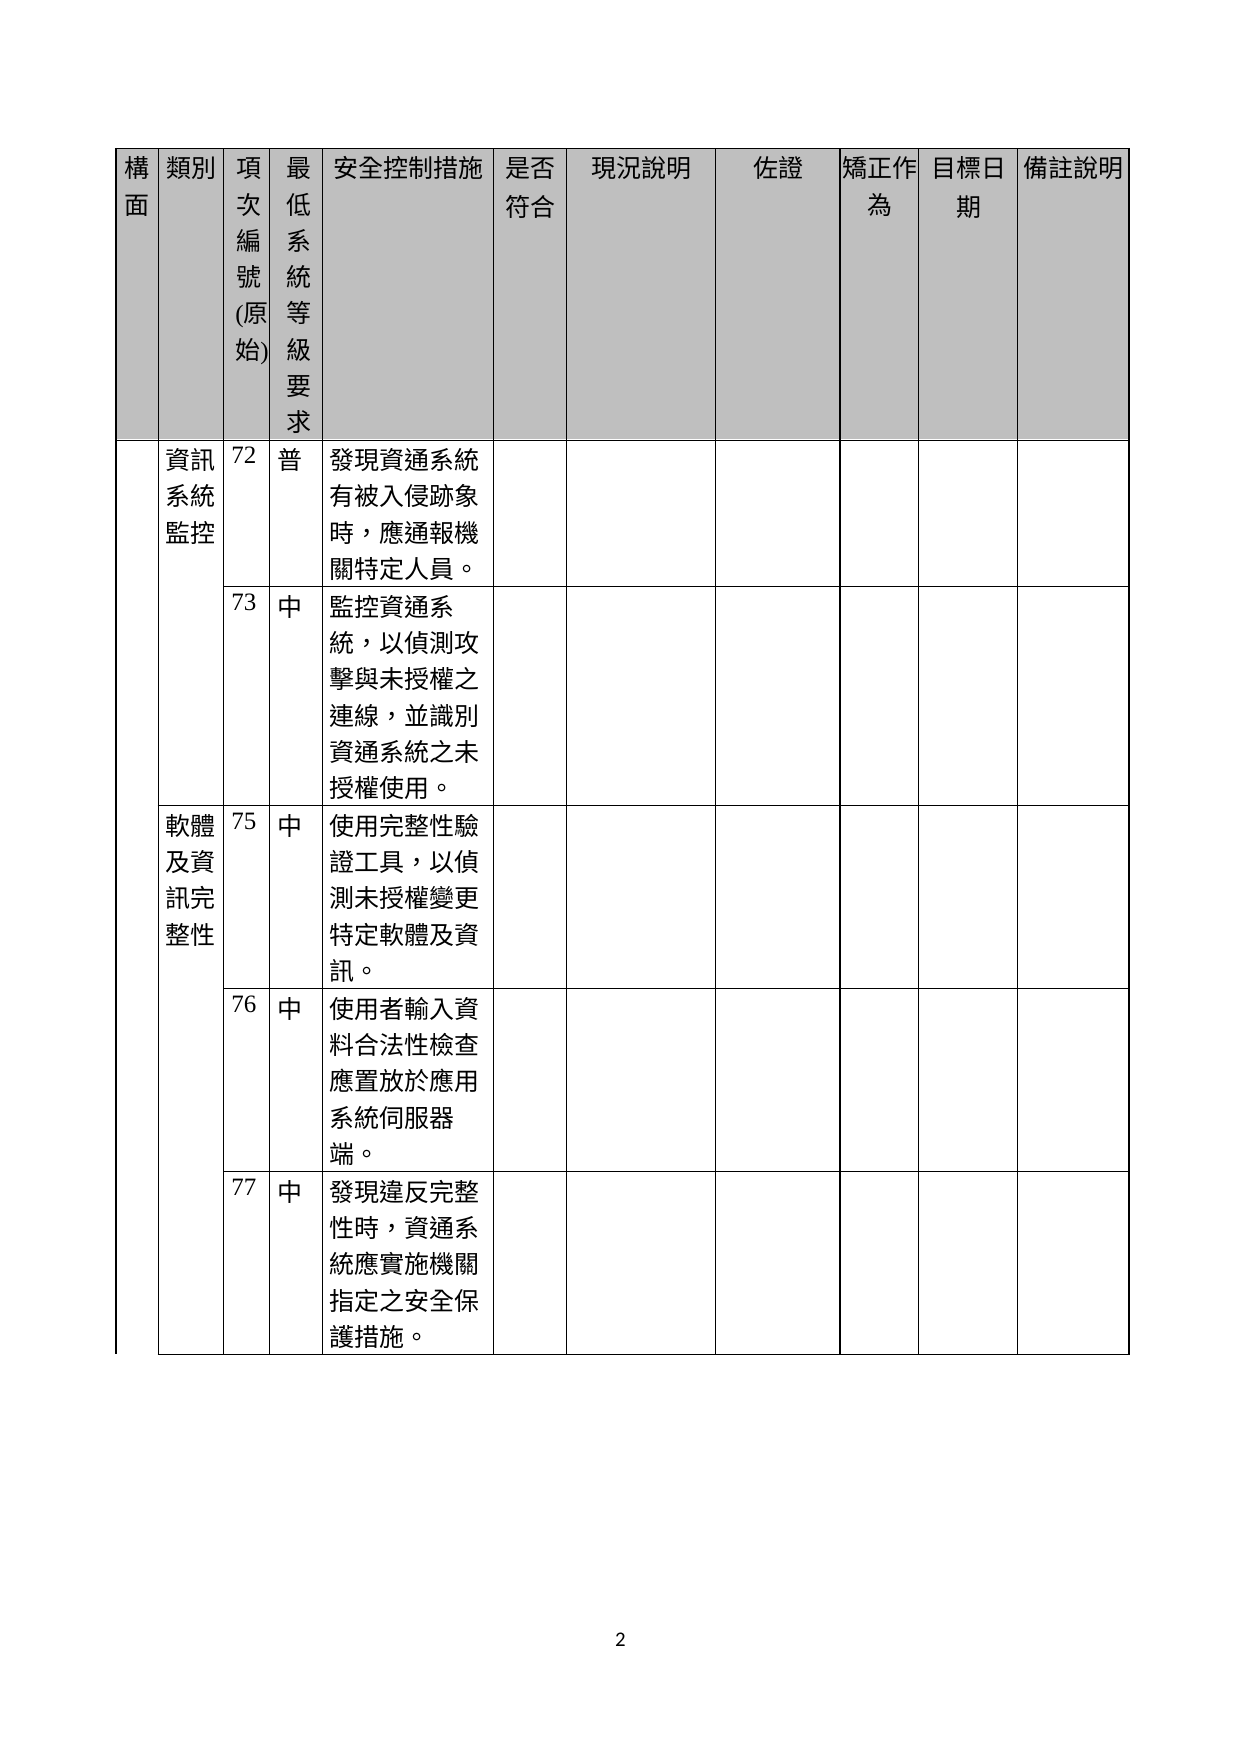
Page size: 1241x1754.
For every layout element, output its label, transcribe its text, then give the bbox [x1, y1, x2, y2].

table_cell [567, 806, 715, 988]
table_cell [716, 806, 839, 988]
table_header 最低系統等級要求 [270, 149, 322, 439]
table_cell [494, 1172, 566, 1354]
table_cell 72 [224, 441, 269, 586]
table_cell 中 [270, 1172, 322, 1354]
table_cell 76 [224, 989, 269, 1171]
table_cell [567, 1172, 715, 1354]
table_cell [919, 989, 1017, 1171]
table_cell [1018, 989, 1128, 1171]
table_cell 中 [270, 806, 322, 988]
table_header 佐證 [716, 149, 839, 439]
table_cell 普 [270, 441, 322, 586]
table_cell 使用完整性驗證工具，以偵測未授權變更特定軟體及資訊。 [323, 806, 493, 988]
table_header 構面 [117, 149, 158, 439]
table_header 目標日期 [919, 149, 1017, 439]
table_cell [1018, 806, 1128, 988]
table_cell [919, 806, 1017, 988]
table_cell [841, 587, 918, 805]
table_cell 73 [224, 587, 269, 805]
table_cell [841, 441, 918, 586]
table_cell 使用者輸入資料合法性檢查應置放於應用系統伺服器端。 [323, 989, 493, 1171]
table_header 矯正作為 [841, 149, 918, 439]
table_cell [716, 441, 839, 586]
table_cell [841, 1172, 918, 1354]
table_cell [567, 441, 715, 586]
table_cell 監控資通系統，以偵測攻擊與未授權之連線，並識別資通系統之未授權使用。 [323, 587, 493, 805]
table_cell [919, 587, 1017, 805]
table_cell 資訊系統監控 [159, 441, 223, 805]
table_cell [567, 587, 715, 805]
table_cell [494, 441, 566, 586]
table_header 備註說明 [1018, 149, 1128, 439]
table_cell 77 [224, 1172, 269, 1354]
table_cell 軟體及資訊完整性 [159, 806, 223, 1354]
table_header 項次編號 (原始) [224, 149, 269, 439]
table_cell 75 [224, 806, 269, 988]
table_cell [716, 1172, 839, 1354]
table_header 現況說明 [567, 149, 715, 439]
table_cell [716, 989, 839, 1171]
table_cell [494, 806, 566, 988]
table_cell [494, 587, 566, 805]
table_cell [716, 587, 839, 805]
table_cell [567, 989, 715, 1171]
table_header 類別 [159, 149, 223, 439]
table_cell [841, 806, 918, 988]
table_cell 中 [270, 989, 322, 1171]
table_cell [841, 989, 918, 1171]
table_cell [494, 989, 566, 1171]
table_cell 中 [270, 587, 322, 805]
table_cell [1018, 441, 1128, 586]
table_cell [919, 1172, 1017, 1354]
table_cell [919, 441, 1017, 586]
table_cell [1018, 587, 1128, 805]
table_header 是否符合 [494, 149, 566, 439]
table_cell 發現資通系統有被入侵跡象時，應通報機關特定人員。 [323, 441, 493, 586]
table_cell 發現違反完整性時，資通系統應實施機關指定之安全保護措施。 [323, 1172, 493, 1354]
table_cell [1018, 1172, 1128, 1354]
table_header 安全控制措施 [323, 149, 493, 439]
